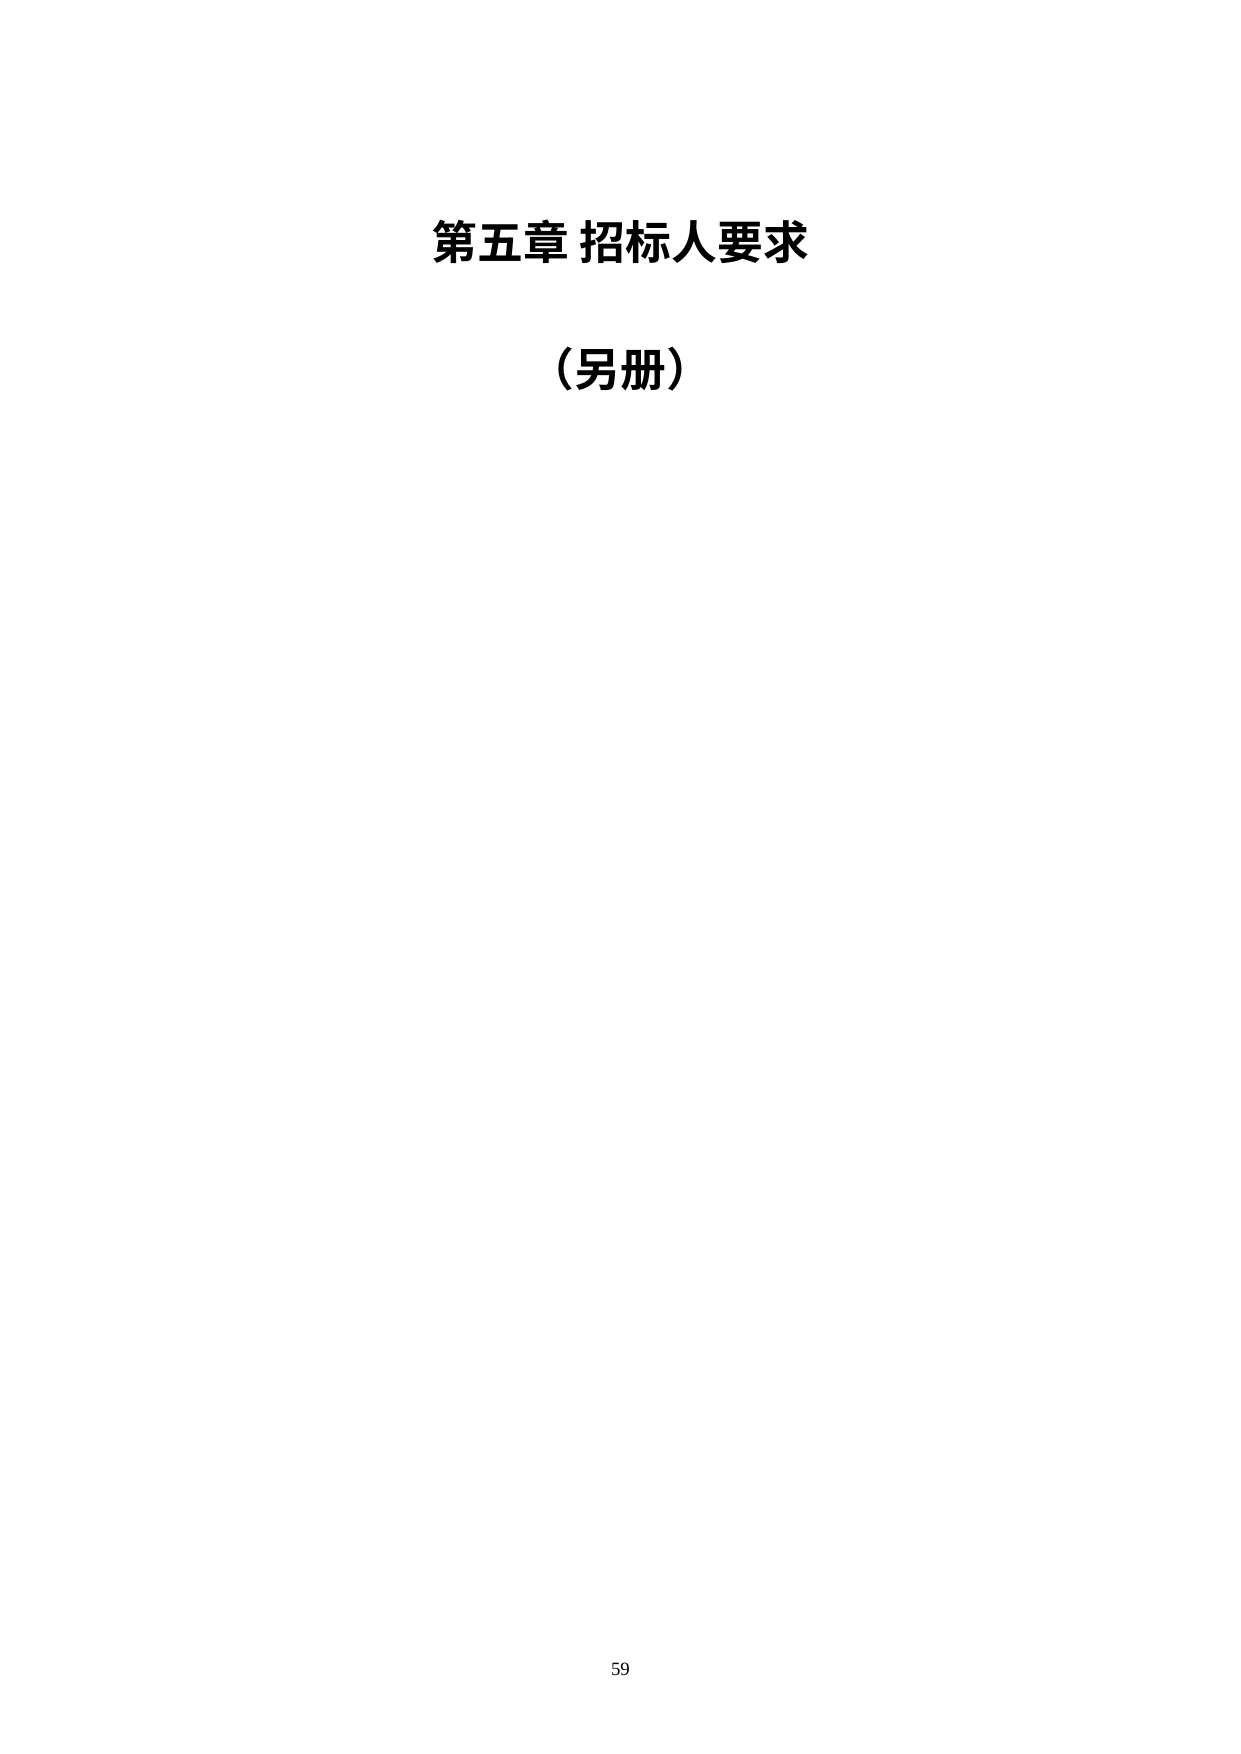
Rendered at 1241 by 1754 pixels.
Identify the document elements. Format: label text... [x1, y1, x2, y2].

subtitle 第五章 招标人要求 [187, 191, 1053, 289]
text （另册） [187, 318, 1053, 415]
